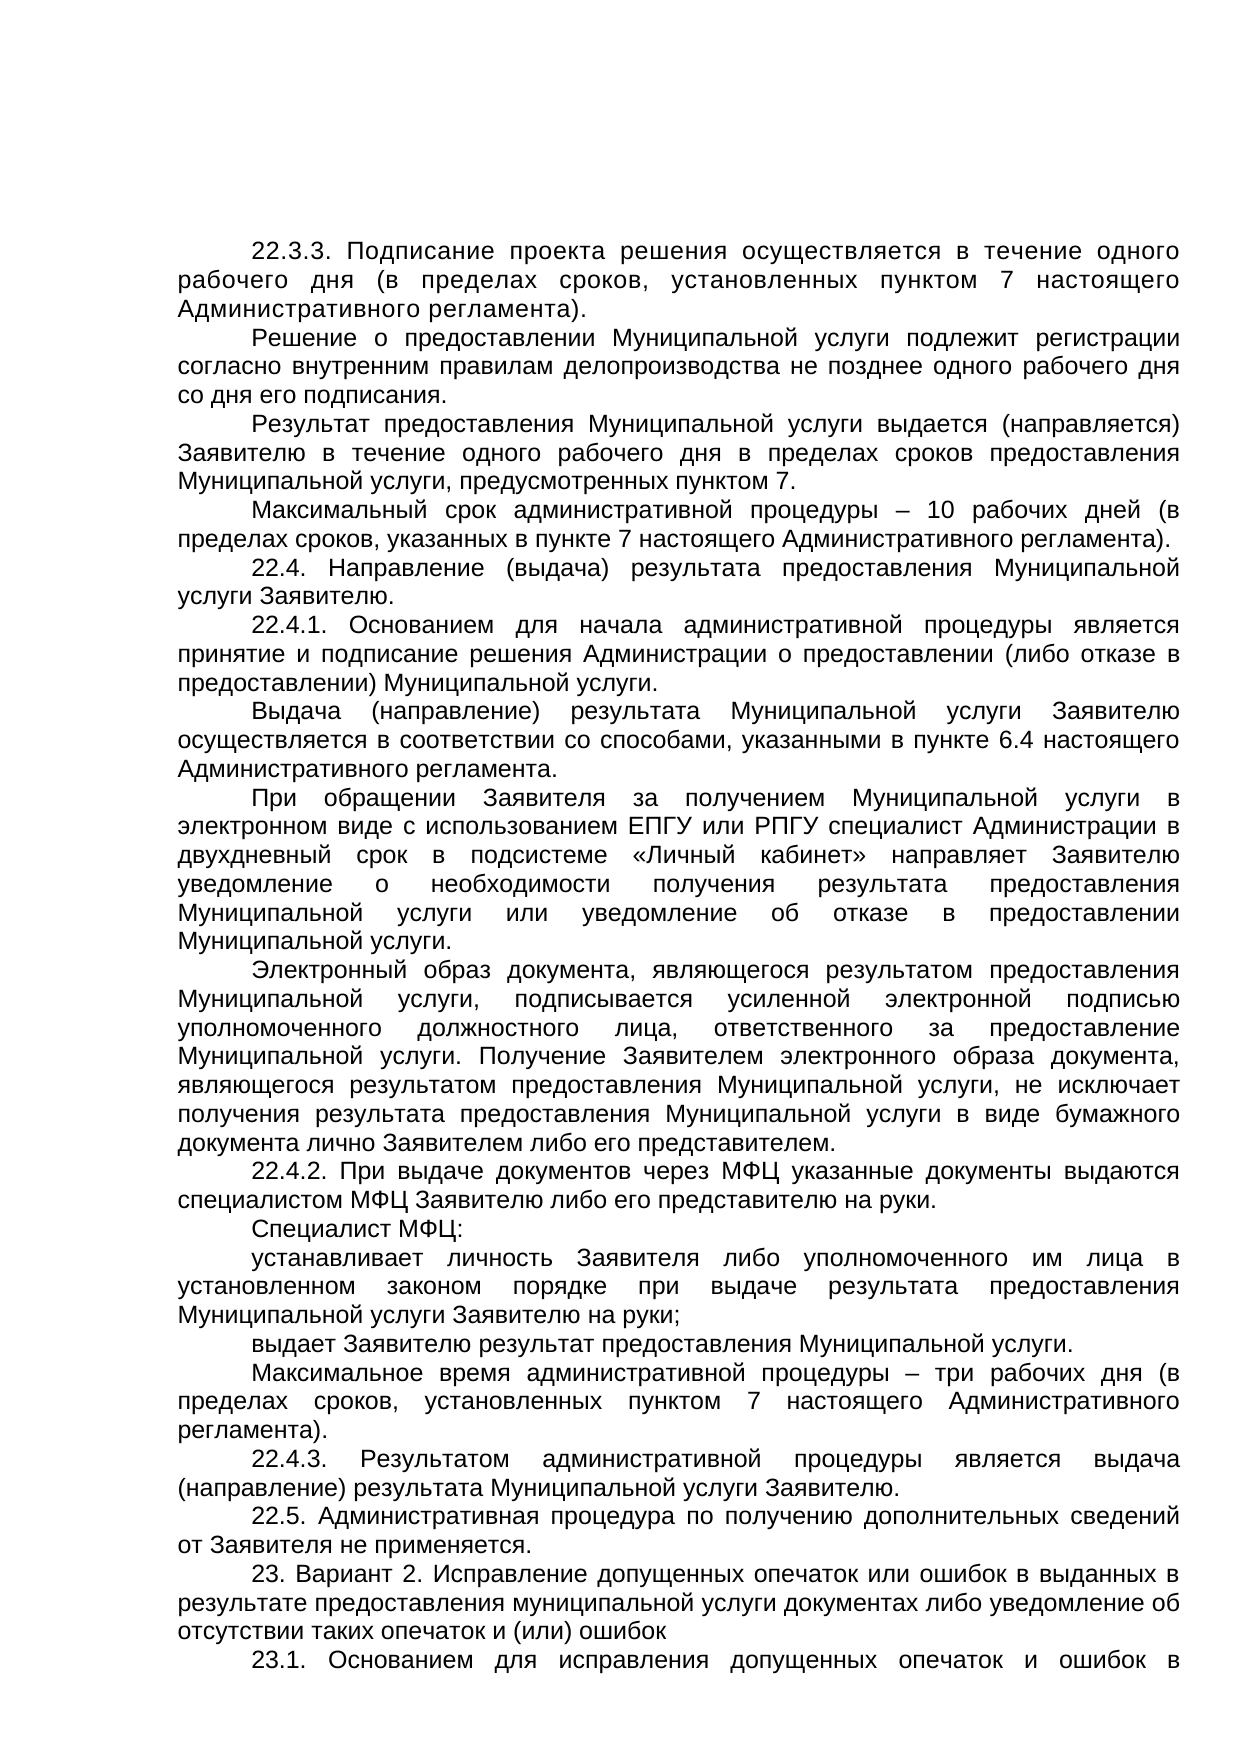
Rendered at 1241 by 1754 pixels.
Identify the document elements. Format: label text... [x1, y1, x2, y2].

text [177, 1645, 1181, 1674]
text 22.4.2. При выдаче документов через МФЦ указанные документы выдаются специалистом МФЦ Заявителю либо его представителю на руки. [177, 1156, 1181, 1214]
text 22.4.1. Основанием для начала административной процедуры является принятие и подписание решения Администрации о предоставлении (либо отказе в предоставлении) Муниципальной услуги. [177, 610, 1181, 696]
text Максимальный срок административной процедуры – 10 рабочих дней (в пределах сроков, указанных в пункте 7 настоящего Административного регламента). [177, 495, 1181, 552]
text Решение о предоставлении Муниципальной услуги подлежит регистрации согласно внутренним правилам делопроизводства не позднее одного рабочего дня со дня его подписания. [177, 322, 1181, 409]
text Выдача (направление) результата Муниципальной услуги Заявителю осуществляется в соответствии со способами, указанными в пункте 6.4 настоящего Административного регламента. [177, 696, 1181, 782]
text При обращении Заявителя за получением Муниципальной услуги в электронном виде с использованием ЕПГУ или РПГУ специалист Администрации в двухдневный срок в подсистеме «Личный кабинет» направляет Заявителю уведомление о необходимости получения результата предоставления Муниципальной услуги или уведомление об отказе в предоставлении Муниципальной услуги. [177, 782, 1181, 955]
text 22.4.3. Результатом административной процедуры является выдача (направление) результата Муниципальной услуги Заявителю. [177, 1444, 1181, 1501]
text устанавливает личность Заявителя либо уполномоченного им лица в установленном законом порядке при выдаче результата предоставления Муниципальной услуги Заявителю на руки; [177, 1242, 1181, 1329]
text 22.5. Административная процедура по получению дополнительных сведений от Заявителя не применяется. [177, 1501, 1181, 1559]
text Максимальное время административной процедуры – три рабочих дня (в пределах сроков, установленных пунктом 7 настоящего Административного регламента). [177, 1357, 1181, 1444]
text выдает Заявителю результат предоставления Муниципальной услуги. [177, 1329, 1181, 1357]
text Результат предоставления Муниципальной услуги выдается (направляется) Заявителю в течение одного рабочего дня в пределах сроков предоставления Муниципальной услуги, предусмотренных пунктом 7. [177, 409, 1181, 495]
text Специалист МФЦ: [177, 1214, 1181, 1242]
text Электронный образ документа, являющегося результатом предоставления Муниципальной услуги, подписывается усиленной электронной подписью уполномоченного должностного лица, ответственного за предоставление Муниципальной услуги. Получение Заявителем электронного образа документа, являющегося результатом предоставления Муниципальной услуги, не исключает получения результата предоставления Муниципальной услуги в виде бумажного документа лично Заявителем либо его представителем. [177, 955, 1181, 1156]
text 23. Вариант 2. Исправление допущенных опечаток или ошибок в выданных в результате предоставления муниципальной услуги документах либо уведомление об отсутствии таких опечаток и (или) ошибок [177, 1559, 1181, 1645]
text 22.4. Направление (выдача) результата предоставления Муниципальной услуги Заявителю. [177, 552, 1181, 610]
text 22.3.3. Подписание проекта решения осуществляется в течение одного рабочего дня (в пределах сроков, установленных пунктом 7 настоящего Административного регламента). [177, 236, 1181, 322]
